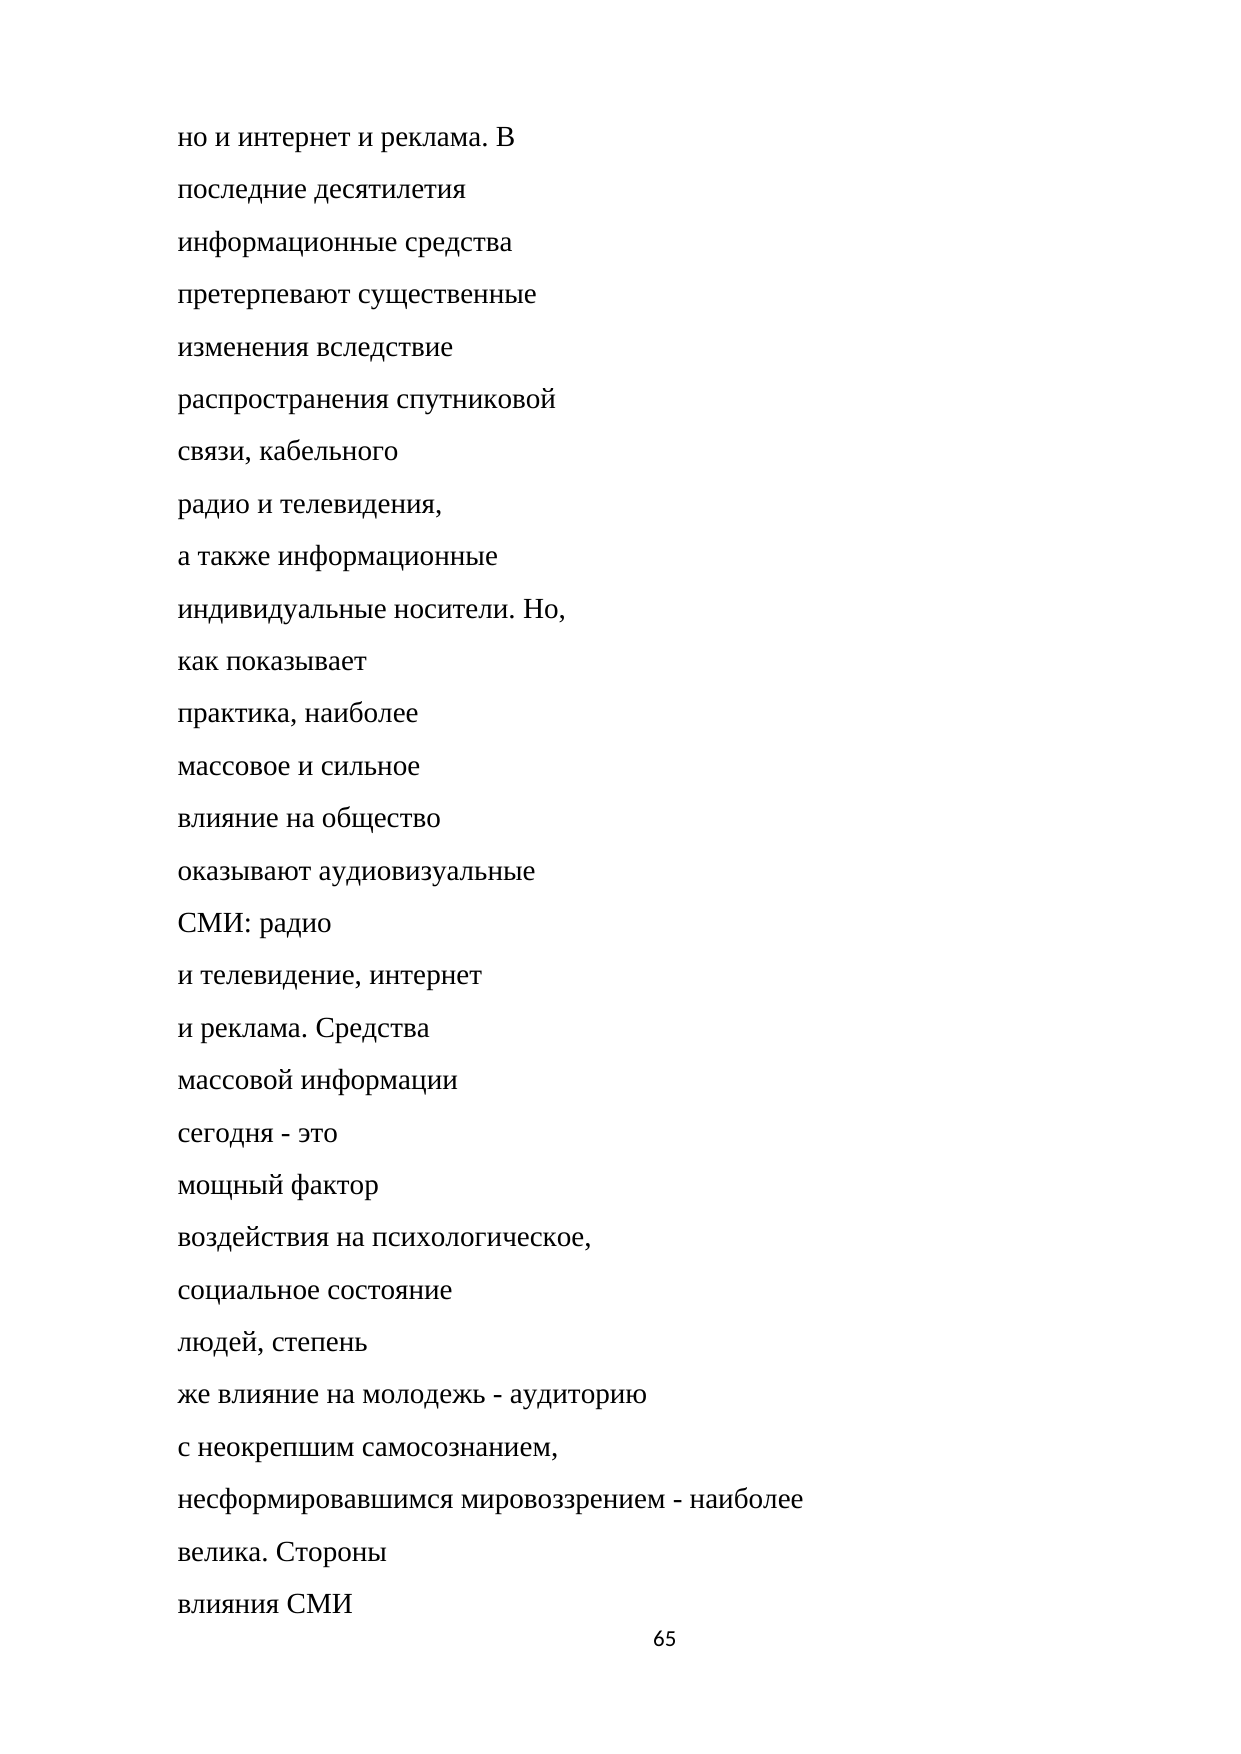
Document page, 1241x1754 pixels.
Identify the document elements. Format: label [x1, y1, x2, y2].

text [177, 118, 1146, 1621]
